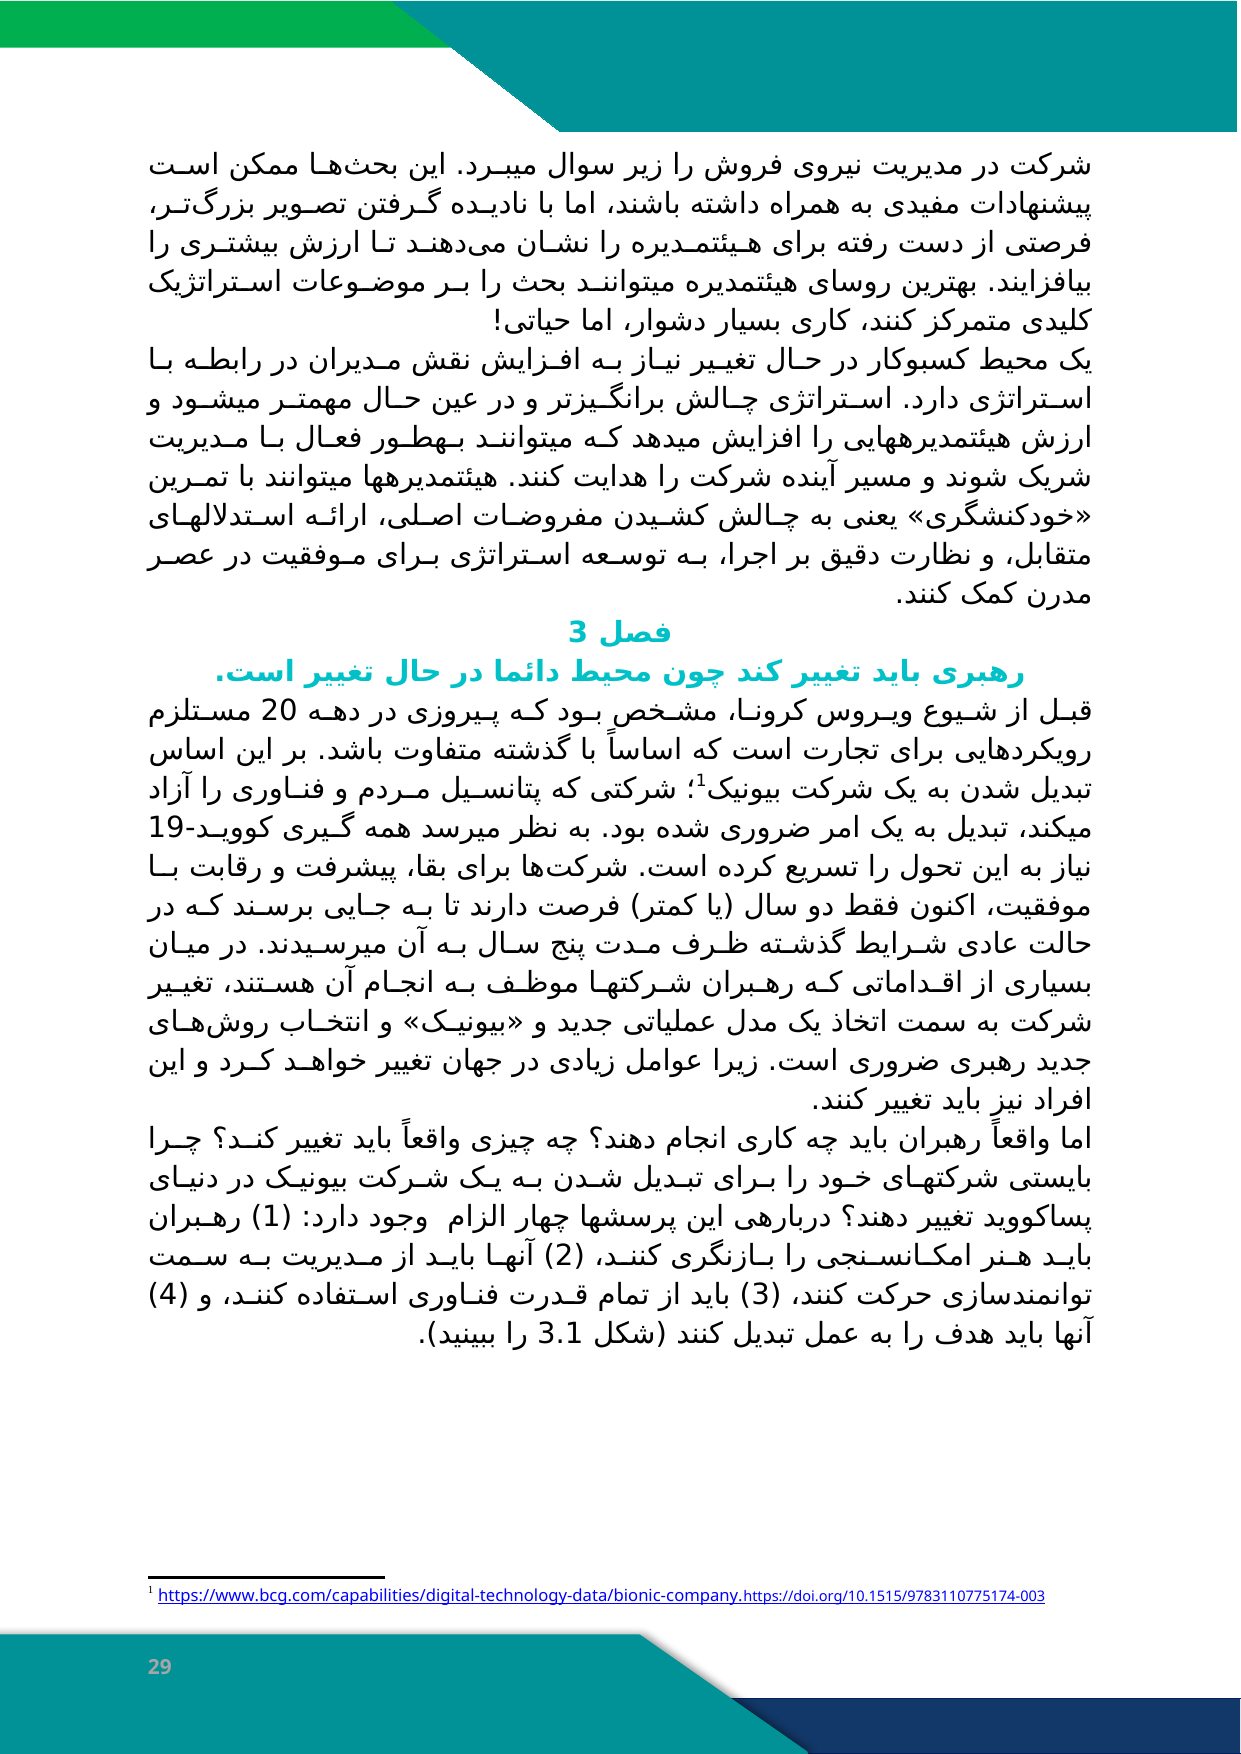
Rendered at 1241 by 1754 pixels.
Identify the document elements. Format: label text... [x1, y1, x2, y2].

text اما واقعاً رهبران باید چه کاری انجام دهند؟ چه چیزی واقعاً باید تغییر کند؟ چرا بایستی شرکتهای خود را برای تبدیل شدن به یک شرکت بیونیک در دنیای پساکووید تغییر دهند؟ دربارهی این پرسشها چهار الزام وجود دارد: (1) رهبران باید هنر امکانسنجی را بازنگری کنند، (2) آنها باید از مدیریت به سمت توانمندسازی حرکت کنند، (3) باید از تمام قدرت فناوری استفاده کنند، و (4) آنها باید هدف را به عمل تبدیل کنند (شکل 3.1 را ببینید). [148, 1122, 1092, 1350]
text یک محیط کسبوکار در حال تغییر نیاز به افزایش نقش مدیران در رابطه با استراتژی دارد. استراتژی چالش برانگیزتر و در عین حال مهمتر میشود و ارزش هیئتمدیرههایی را افزایش میدهد که میتوانند بهطور فعال با مدیریت شریک شوند و مسیر آینده شرکت را هدایت کنند. هیئتمدیرهها میتوانند با تمرین «خودکنشگری» یعنی به چالش کشیدن مفروضات اصلی، ارائه استدلالهای متقابل، و نظارت دقیق بر اجرا، به توسعه استراتژی برای موفقیت در عصر مدرن کمک کنند. [148, 342, 1092, 610]
text فصل 3 [148, 615, 1092, 649]
text قبل از شیوع ویروس کرونا، مشخص بود که پیروزی در دهه 20 مستلزم رویکردهایی برای تجارت است که اساساً با گذشته متفاوت باشد. بر این اساس تبدیل شدن به یک شرکت بیونیک؛ شرکتی که پتانسیل مردم و فناوری را آزاد میکند، تبدیل به یک امر ضروری شده بود. به نظر میرسد همه گیری کووید-19 نیاز به این تحول را تسریع کرده است. شرکت‌ها برای بقا، پیشرفت و رقابت با موفقیت، اکنون فقط دو سال (یا کمتر) فرصت دارند تا به جایی برسند که در حالت عادی شرایط گذشته ظرف مدت پنج سال به آن میرسیدند. در میان بسیاری از اقداماتی که رهبران شرکتها موظف به انجام آن هستند، تغییر شرکت‌ به سمت اتخاذ یک مدل عملیاتی جدید و «بیونیک» و انتخاب روش‌های جدید رهبری ضروری‌ است. زیرا عوامل زیادی در جهان تغییر خواهد کرد و این افراد نیز باید تغییر کنند. [148, 693, 1092, 1117]
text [148, 148, 1092, 337]
text رهبری باید تغییر کند چون محیط دائما در حال تغییر است. [148, 654, 1092, 688]
